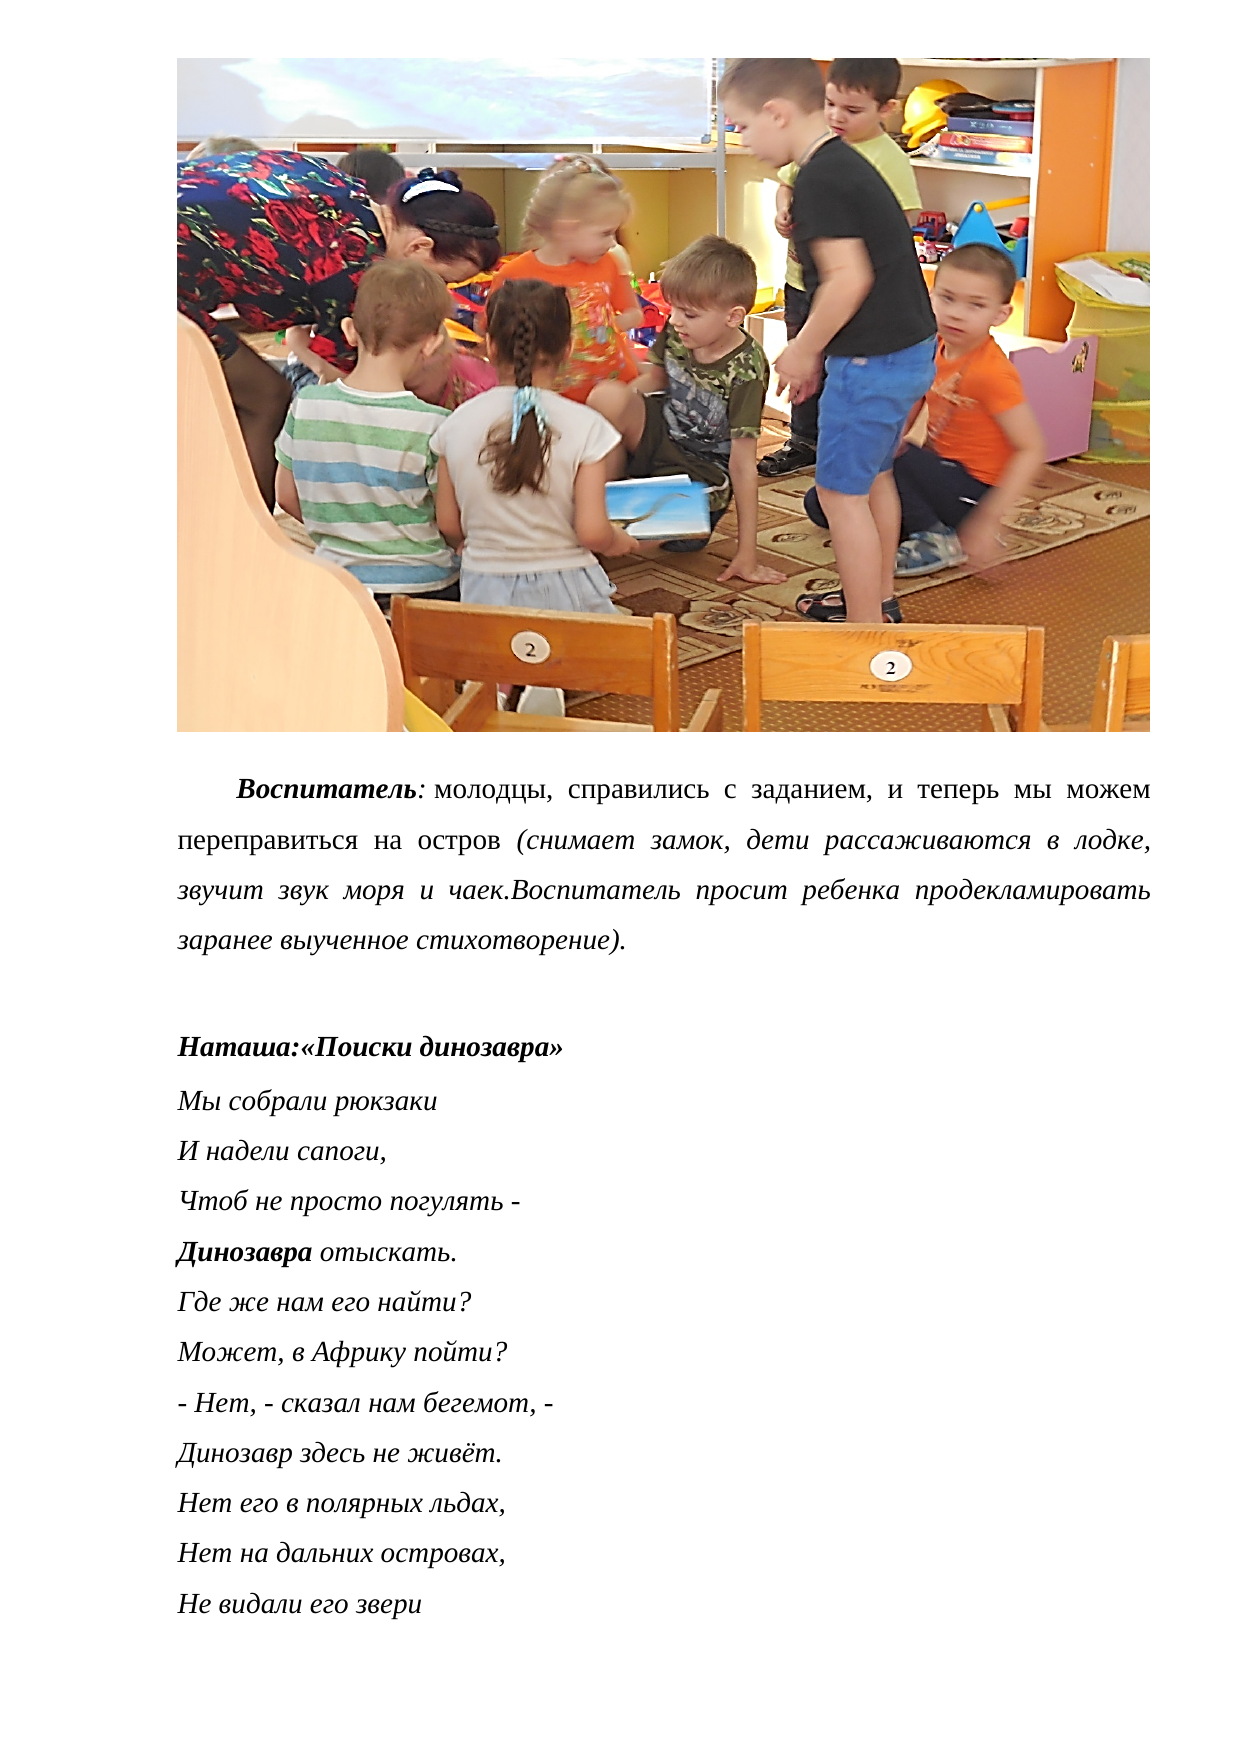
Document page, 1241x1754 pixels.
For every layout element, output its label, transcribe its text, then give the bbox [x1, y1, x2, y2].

text Воспитатель: молодцы, справились с заданием, и теперь мы можем переправиться на остров (снимает замок, дети рассаживаются в лодке, звучит звук моря и чаек.Воспитатель просит ребенка продекламировать заранее выученное стихотворение). [177, 772, 1152, 956]
text Наташа:«Поиски динозавра» [177, 1029, 1152, 1063]
picture [177, 58, 1150, 732]
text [177, 1083, 1152, 1619]
